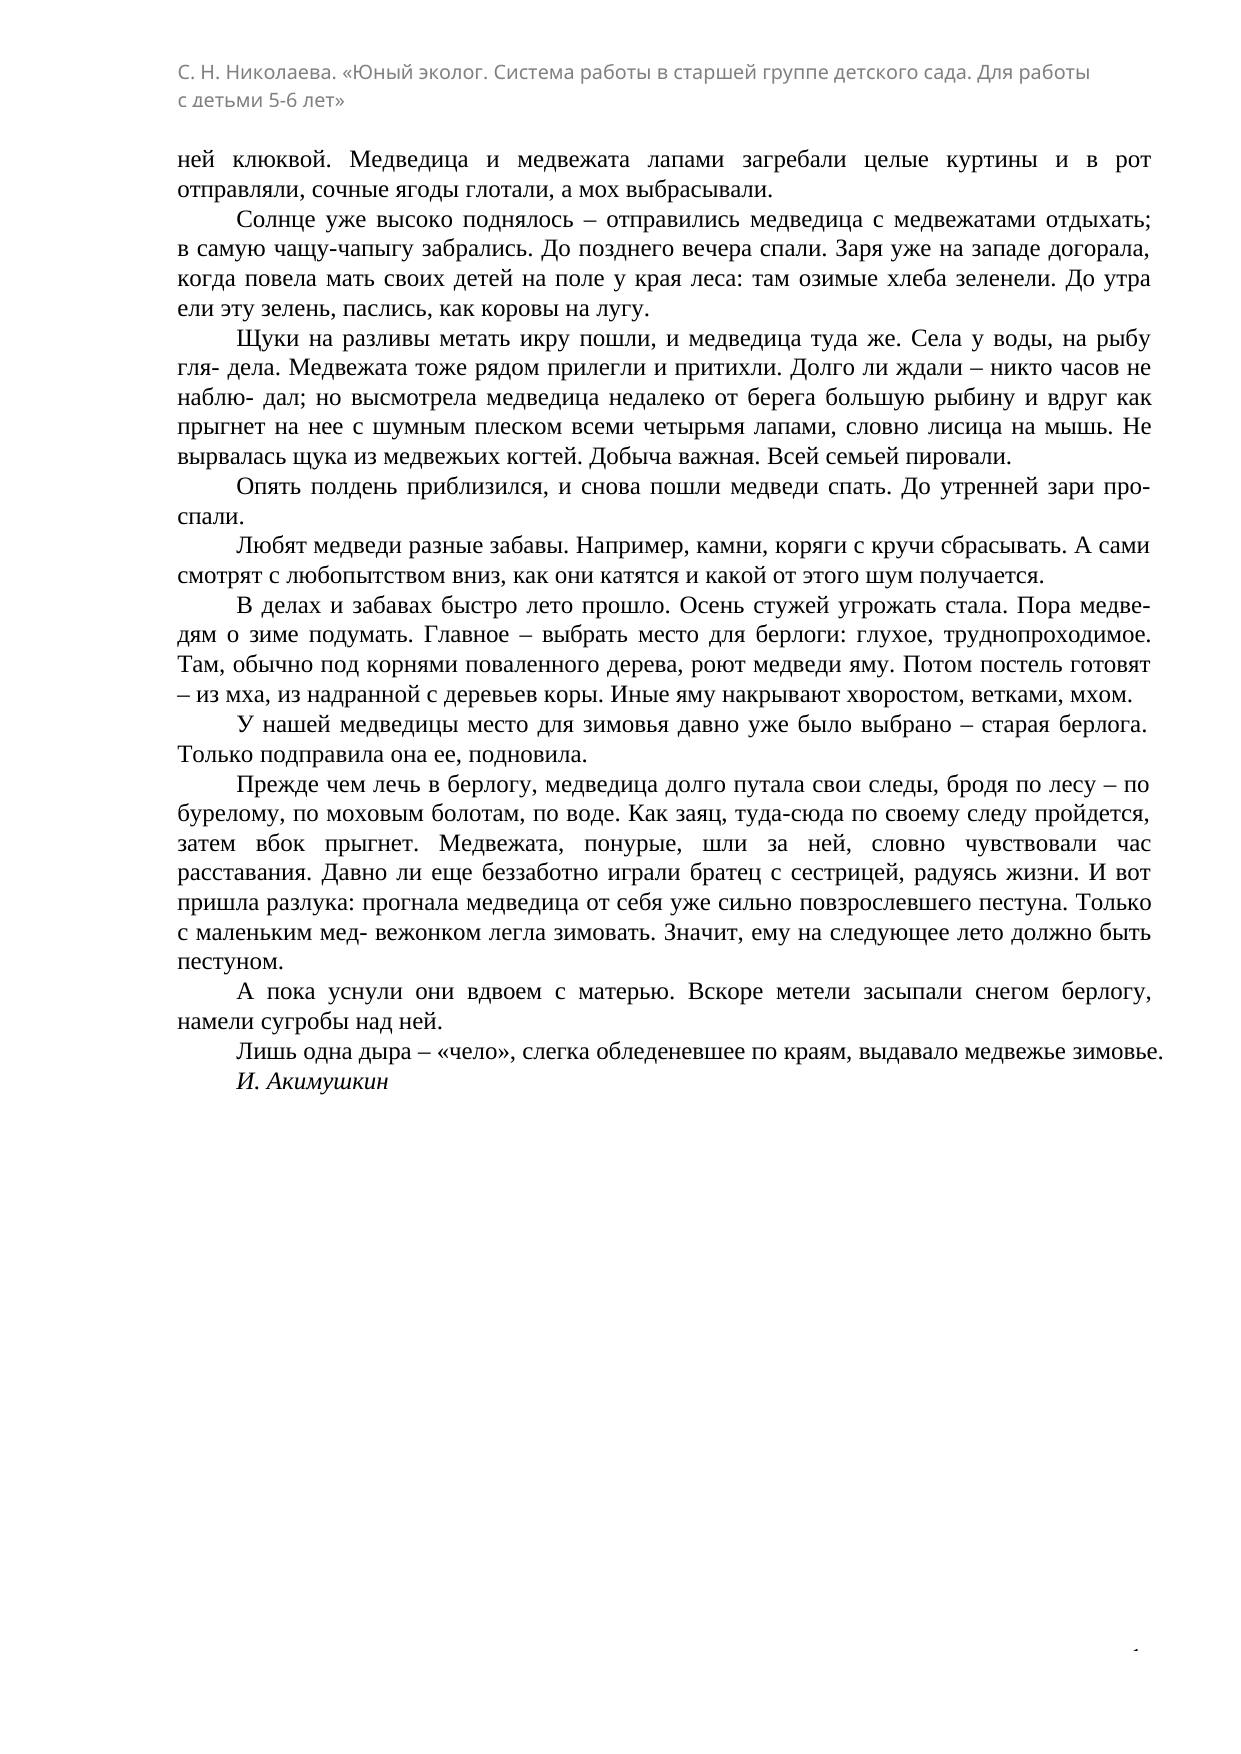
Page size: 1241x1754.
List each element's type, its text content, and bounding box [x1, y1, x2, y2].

text Лишь одна дыра – «чело», слегка обледеневшее по краям, выдавало медвежье зимовье. [236, 1036, 1165, 1064]
text И. Акимушкин [236, 1066, 1165, 1094]
text Опять полдень приблизился, и снова пошли медведи спать. До утренней зари про- спали. [177, 471, 1152, 529]
text Только подправила она ее, подновила. [177, 739, 1165, 767]
text В делах и забавах быстро лето прошло. Осень стужей угрожать стала. Пора медве- дям о зиме подумать. Главное – выбрать место для берлоги: глухое, труднопроходимое. Там, обычно под корнями поваленного дерева, роют медведи яму. Потом постель готовят – из мха, из надранной с деревьев коры. Иные яму накрывают хворостом, ветками, мхом. [177, 590, 1152, 707]
text У нашей медведицы место для зимовья давно уже было выбрано – старая берлога. [236, 709, 1165, 737]
text Любят медведи разные забавы. Например, камни, коряги с кручи сбрасывать. А сами смотрят с любопытством вниз, как они катятся и какой от этого шум получается. [177, 531, 1152, 589]
text ней клюквой. Медведица и медвежата лапами загребали целые куртины и в рот отправляли, сочные ягоды глотали, а мох выбрасывали. [177, 144, 1152, 203]
text А пока уснули они вдвоем с матерью. Вскоре метели засыпали снегом берлогу, намели сугробы над ней. [177, 976, 1152, 1035]
text Щуки на разливы метать икру пошли, и медведица туда же. Села у воды, на рыбу гля- дела. Медвежата тоже рядом прилегли и притихли. Долго ли ждали – никто часов не наблю- дал; но высмотрела медведица недалеко от берега большую рыбину и вдруг как прыгнет на нее с шумным плеском всеми четырьмя лапами, словно лисица на мышь. Не вырвалась щука из медвежьих когтей. Добыча важная. Всей семьей пировали. [177, 323, 1152, 470]
text Солнце уже высоко поднялось – отправились медведица с медвежатами отдыхать; в самую чащу-чапыгу забрались. До позднего вечера спали. Заря уже на западе догорала, когда повела мать своих детей на поле у края леса: там озимые хлеба зеленели. До утра ели эту зелень, паслись, как коровы на лугу. [177, 204, 1152, 321]
text Прежде чем лечь в берлогу, медведица долго путала свои следы, бродя по лесу – по бурелому, по моховым болотам, по воде. Как заяц, туда-сюда по своему следу пройдется, затем вбок прыгнет. Медвежата, понурые, шли за ней, словно чувствовали час расставания. Давно ли еще беззаботно играли братец с сестрицей, радуясь жизни. И вот пришла разлука: прогнала медведица от себя уже сильно повзрослевшего пестуна. Только с маленьким мед- вежонком легла зимовать. Значит, ему на следующее лето должно быть пестуном. [177, 769, 1152, 975]
